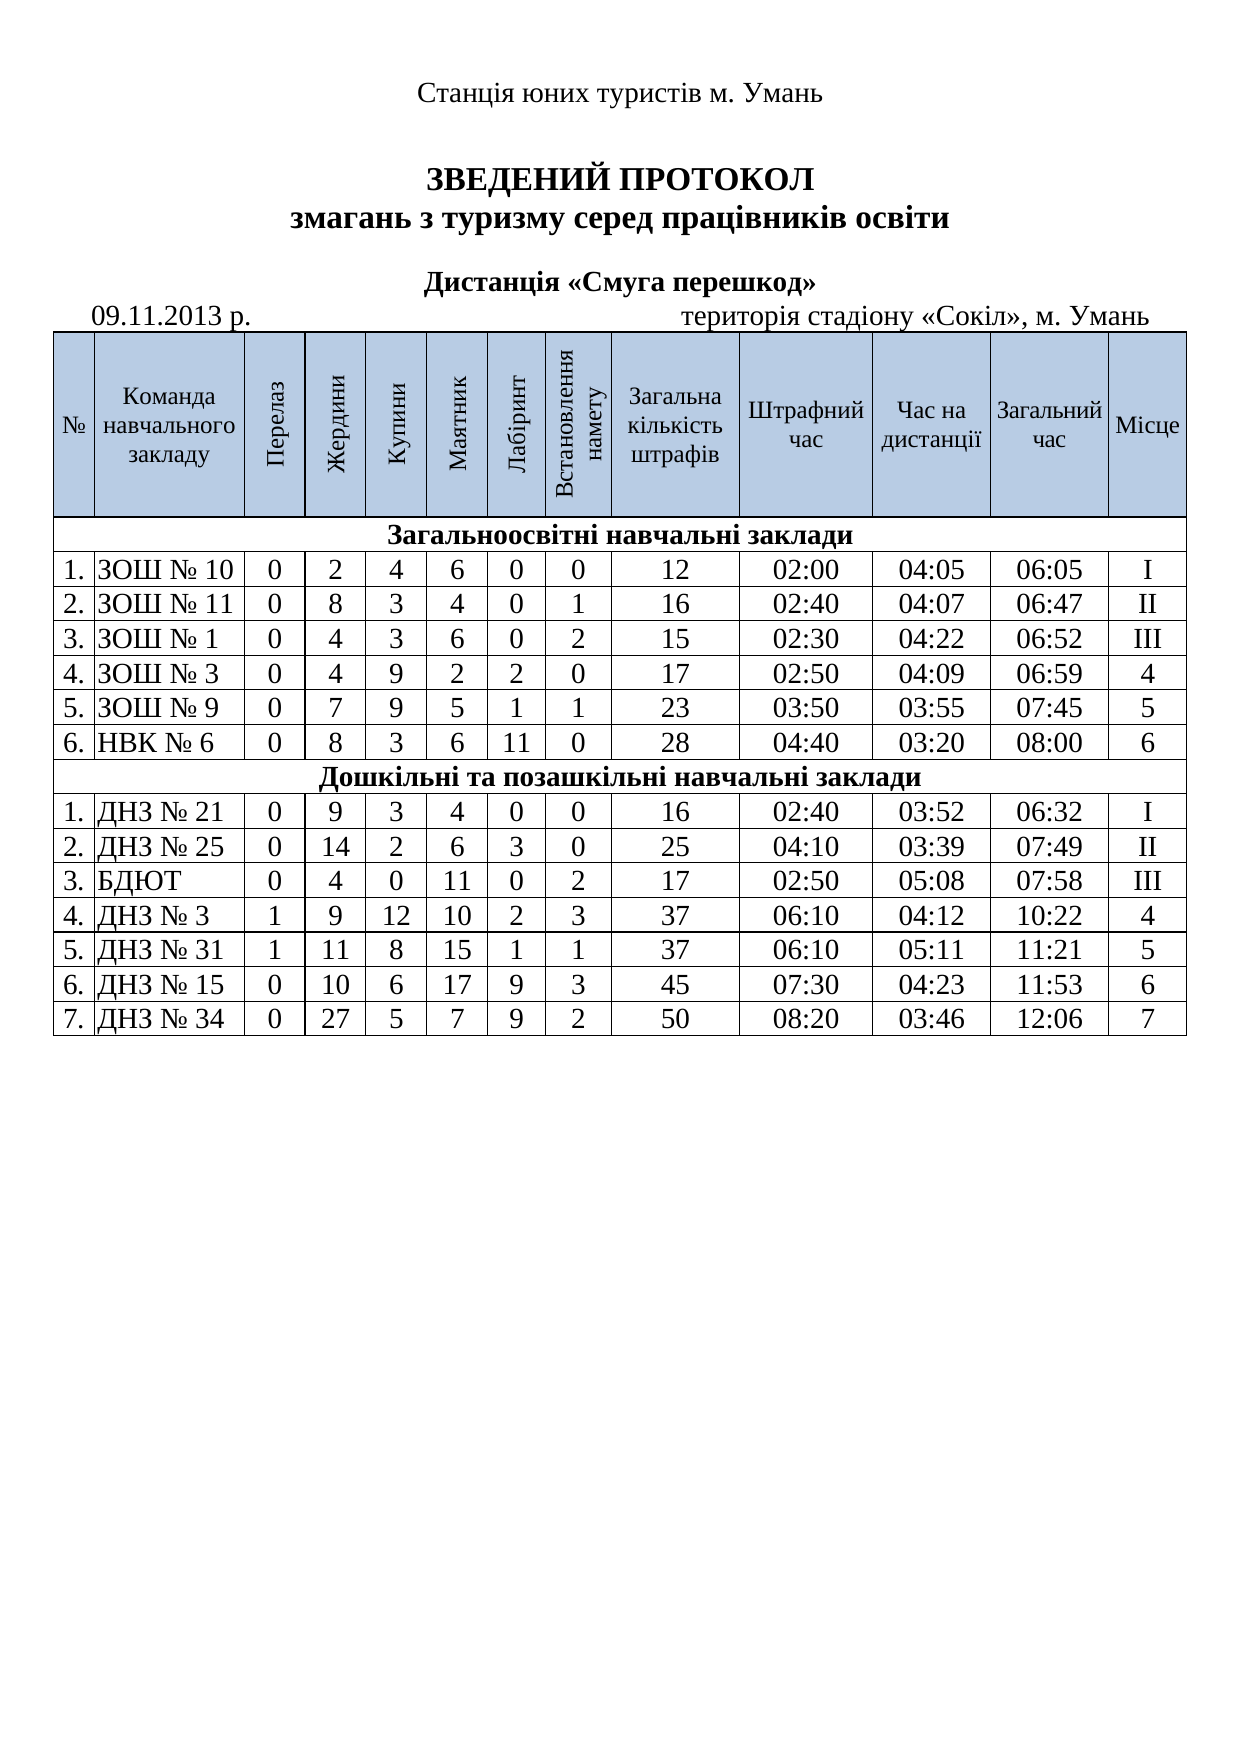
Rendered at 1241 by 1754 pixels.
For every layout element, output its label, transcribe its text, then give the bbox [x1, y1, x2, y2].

table_cell 04:07 [873, 587, 990, 620]
table_cell БДЮТ [95, 863, 244, 897]
table_header № [54, 333, 94, 516]
table_cell 28 [612, 725, 739, 758]
table_cell 2 [306, 552, 365, 586]
table_cell 4. [54, 656, 94, 689]
table_cell 06:10 [740, 933, 872, 966]
table_cell 1 [488, 690, 545, 724]
table_cell 37 [612, 933, 739, 966]
table_cell 04:40 [740, 725, 872, 758]
table_cell 1 [245, 898, 304, 931]
table_cell ЗОШ № 1 [95, 621, 244, 655]
table_cell 3 [488, 829, 545, 862]
table_cell ІІ [1109, 587, 1186, 620]
table_cell 0 [245, 1002, 304, 1035]
table_cell 3. [54, 863, 94, 897]
table_cell 2 [488, 656, 545, 689]
table_cell 05:11 [873, 933, 990, 966]
table_cell 0 [546, 656, 611, 689]
table_cell ІІ [1109, 829, 1186, 862]
table_cell 16 [612, 587, 739, 620]
table_cell 1 [546, 690, 611, 724]
table_cell 7 [1109, 1002, 1186, 1035]
table_cell 02:50 [740, 656, 872, 689]
table_cell 6 [427, 725, 487, 758]
table_cell 4 [427, 587, 487, 620]
table_cell ДНЗ № 15 [95, 967, 244, 1001]
table_cell 5 [1109, 933, 1186, 966]
table_cell 03:50 [740, 690, 872, 724]
table_cell 3 [546, 898, 611, 931]
table_cell 0 [245, 794, 304, 828]
table_cell 11 [306, 933, 365, 966]
table_cell 3 [366, 621, 426, 655]
text 09.11.2013 р. територія стадіону «Сокіл», м. Умань [75, 298, 1165, 331]
table_cell 0 [488, 621, 545, 655]
table_cell 0 [546, 829, 611, 862]
text Дистанція «Смуга перешкод» [75, 264, 1165, 298]
table_cell 10 [306, 967, 365, 1001]
table_header Встановлення намету [546, 333, 611, 516]
table_cell 9 [306, 794, 365, 828]
table_cell 11:53 [991, 967, 1108, 1001]
table_cell 1 [546, 933, 611, 966]
table_cell 0 [245, 725, 304, 758]
table_cell 03:39 [873, 829, 990, 862]
table_cell ІІІ [1109, 863, 1186, 897]
table_cell 06:59 [991, 656, 1108, 689]
table_cell 7 [427, 1002, 487, 1035]
table_cell 9 [366, 690, 426, 724]
table_cell 5. [54, 690, 94, 724]
table_cell 04:09 [873, 656, 990, 689]
table_cell 16 [612, 794, 739, 828]
table_cell 2. [54, 587, 94, 620]
table_cell 02:30 [740, 621, 872, 655]
table_cell 04:22 [873, 621, 990, 655]
table_cell 5 [1109, 690, 1186, 724]
table_cell ДНЗ № 25 [95, 829, 244, 862]
table_cell 12 [366, 898, 426, 931]
table_cell ДНЗ № 3 [95, 898, 244, 931]
table_cell 6 [366, 967, 426, 1001]
table_cell 02:00 [740, 552, 872, 586]
table_cell 9 [306, 898, 365, 931]
table_cell 17 [427, 967, 487, 1001]
table_cell 27 [306, 1002, 365, 1035]
table_cell 1. [54, 794, 94, 828]
table_cell 6. [54, 725, 94, 758]
table_cell 2 [546, 1002, 611, 1035]
table_header Штрафний час [740, 333, 872, 516]
table_cell 12:06 [991, 1002, 1108, 1035]
table_cell 05:08 [873, 863, 990, 897]
table_cell 03:20 [873, 725, 990, 758]
table_cell 8 [306, 587, 365, 620]
table_cell 4 [366, 552, 426, 586]
table_cell 8 [366, 933, 426, 966]
table_cell 06:47 [991, 587, 1108, 620]
table_cell 6. [54, 967, 94, 1001]
table_header Лабіринт [488, 333, 545, 516]
table_header Маятник [427, 333, 487, 516]
table_cell 07:30 [740, 967, 872, 1001]
table_cell 06:10 [740, 898, 872, 931]
table_cell 3 [366, 794, 426, 828]
table_cell 9 [366, 656, 426, 689]
table_cell 6 [1109, 967, 1186, 1001]
table_header Загальний час [991, 333, 1108, 516]
table_cell І [1109, 794, 1186, 828]
table_cell І [1109, 552, 1186, 586]
table_cell 9 [488, 967, 545, 1001]
table_cell 6 [427, 829, 487, 862]
table_header Перелаз [245, 333, 304, 516]
table_cell 4 [427, 794, 487, 828]
table_cell 10 [427, 898, 487, 931]
table_cell 7 [306, 690, 365, 724]
table_cell 17 [612, 656, 739, 689]
table_cell 8 [306, 725, 365, 758]
table_cell 0 [245, 587, 304, 620]
table_cell 1. [54, 552, 94, 586]
table_cell 03:46 [873, 1002, 990, 1035]
table_cell ЗОШ № 10 [95, 552, 244, 586]
table_cell ІІІ [1109, 621, 1186, 655]
table_cell НВК № 6 [95, 725, 244, 758]
table_cell ДНЗ № 34 [95, 1002, 244, 1035]
table_header Команда навчального закладу [95, 333, 244, 516]
table_cell 0 [245, 552, 304, 586]
table_cell 07:45 [991, 690, 1108, 724]
table_cell ЗОШ № 11 [95, 587, 244, 620]
table_cell 02:50 [740, 863, 872, 897]
table_cell 1 [245, 933, 304, 966]
table_cell 6 [427, 621, 487, 655]
table_cell 11 [427, 863, 487, 897]
table_cell 15 [612, 621, 739, 655]
table_cell 11 [488, 725, 545, 758]
table_cell 6 [427, 552, 487, 586]
table_header Жердини [306, 333, 365, 516]
table_cell 10:22 [991, 898, 1108, 931]
table_cell Дошкільні та позашкільні навчальні заклади [54, 760, 1186, 793]
table_cell 23 [612, 690, 739, 724]
table_cell 4. [54, 898, 94, 931]
table_cell 02:40 [740, 794, 872, 828]
table_cell 0 [245, 967, 304, 1001]
table_cell 2 [546, 621, 611, 655]
table_cell 04:10 [740, 829, 872, 862]
table_cell 0 [488, 587, 545, 620]
text ЗВЕДЕНИЙ ПРОТОКОЛ [75, 159, 1165, 197]
table_cell 0 [245, 621, 304, 655]
table_cell 08:20 [740, 1002, 872, 1035]
table_cell 02:40 [740, 587, 872, 620]
table_cell 3. [54, 621, 94, 655]
table_header Час на дистанції [873, 333, 990, 516]
table_cell 07:49 [991, 829, 1108, 862]
table_cell ЗОШ № 9 [95, 690, 244, 724]
table_cell 04:23 [873, 967, 990, 1001]
table_cell 03:55 [873, 690, 990, 724]
table_cell 08:00 [991, 725, 1108, 758]
table_cell 0 [245, 656, 304, 689]
table_cell 04:05 [873, 552, 990, 586]
table_cell 0 [245, 690, 304, 724]
table_cell 4 [306, 621, 365, 655]
table_cell 1 [488, 933, 545, 966]
table_cell ДНЗ № 21 [95, 794, 244, 828]
table_cell 06:32 [991, 794, 1108, 828]
table_cell 0 [546, 725, 611, 758]
table_cell 11:21 [991, 933, 1108, 966]
table_cell ДНЗ № 31 [95, 933, 244, 966]
table_header Купини [366, 333, 426, 516]
table_cell 5 [366, 1002, 426, 1035]
table_cell 45 [612, 967, 739, 1001]
table_cell 1 [546, 587, 611, 620]
table_cell 3 [366, 587, 426, 620]
text змагань з туризму серед працівників освіти [75, 197, 1165, 236]
table_header Загальна кількість штрафів [612, 333, 739, 516]
table_cell 9 [488, 1002, 545, 1035]
table_cell 15 [427, 933, 487, 966]
table_cell 0 [488, 552, 545, 586]
table_cell 06:52 [991, 621, 1108, 655]
table_cell 07:58 [991, 863, 1108, 897]
table_cell 12 [612, 552, 739, 586]
table_cell 0 [488, 863, 545, 897]
table_cell 3 [366, 725, 426, 758]
table_cell 5 [427, 690, 487, 724]
table_cell 04:12 [873, 898, 990, 931]
table_cell 6 [1109, 725, 1186, 758]
table_cell 0 [245, 829, 304, 862]
table_cell 2 [488, 898, 545, 931]
table_cell 0 [366, 863, 426, 897]
table_header Місце [1109, 333, 1186, 516]
table_cell 0 [546, 552, 611, 586]
table_cell ЗОШ № 3 [95, 656, 244, 689]
table_cell 3 [546, 967, 611, 1001]
table_cell 4 [306, 656, 365, 689]
table_cell 17 [612, 863, 739, 897]
table_cell 25 [612, 829, 739, 862]
table_cell 03:52 [873, 794, 990, 828]
table_cell 37 [612, 898, 739, 931]
text Станція юних туристів м. Умань [75, 75, 1165, 108]
table_cell 0 [546, 794, 611, 828]
table_cell 4 [1109, 898, 1186, 931]
table_cell 2. [54, 829, 94, 862]
table_cell 4 [306, 863, 365, 897]
table_cell 14 [306, 829, 365, 862]
table_cell Загальноосвітні навчальні заклади [54, 518, 1186, 551]
table_cell 06:05 [991, 552, 1108, 586]
table_cell 2 [427, 656, 487, 689]
table_cell 0 [245, 863, 304, 897]
table_cell 7. [54, 1002, 94, 1035]
table_cell 2 [366, 829, 426, 862]
table_cell 2 [546, 863, 611, 897]
table_cell 4 [1109, 656, 1186, 689]
table_cell 50 [612, 1002, 739, 1035]
table_cell 5. [54, 933, 94, 966]
table_cell 0 [488, 794, 545, 828]
